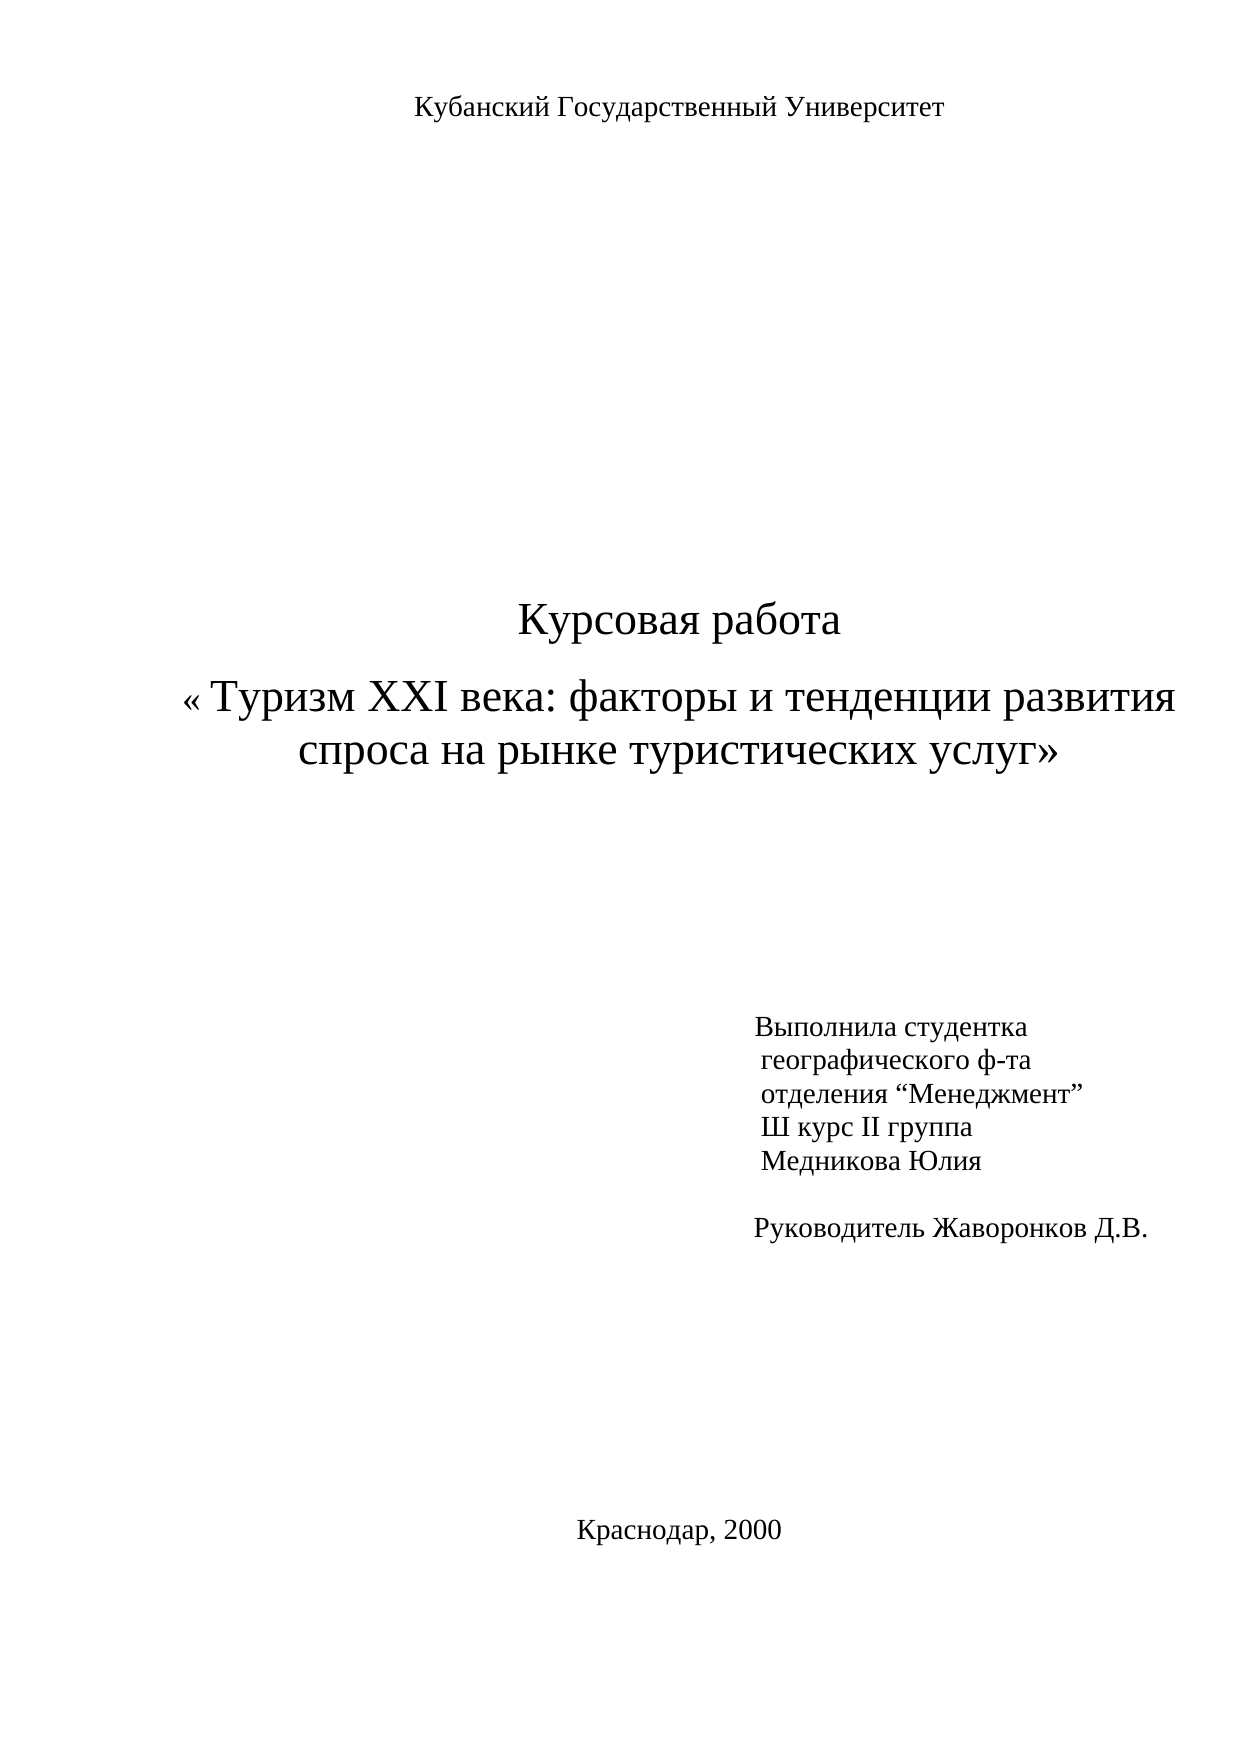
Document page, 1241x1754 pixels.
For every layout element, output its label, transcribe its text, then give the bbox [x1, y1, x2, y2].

text отделения “Менеджмент” [177, 1076, 1181, 1109]
text Медникова Юлия [177, 1143, 1181, 1177]
text Руководитель Жаворонков Д.В. [177, 1210, 1181, 1244]
text Выполнила студентка [177, 1009, 1181, 1042]
subtitle Кубанский Государственный Университет [177, 89, 1181, 122]
subtitle Краснодар, 2000 [177, 1512, 1181, 1546]
text Ш курс II группа [177, 1109, 1181, 1143]
text « Туризм XXI века: факторы и тенденции развития спроса на рынке туристических услуг» [177, 668, 1181, 774]
text географического ф-та [177, 1042, 1181, 1076]
subtitle Курсовая работа [177, 592, 1181, 644]
